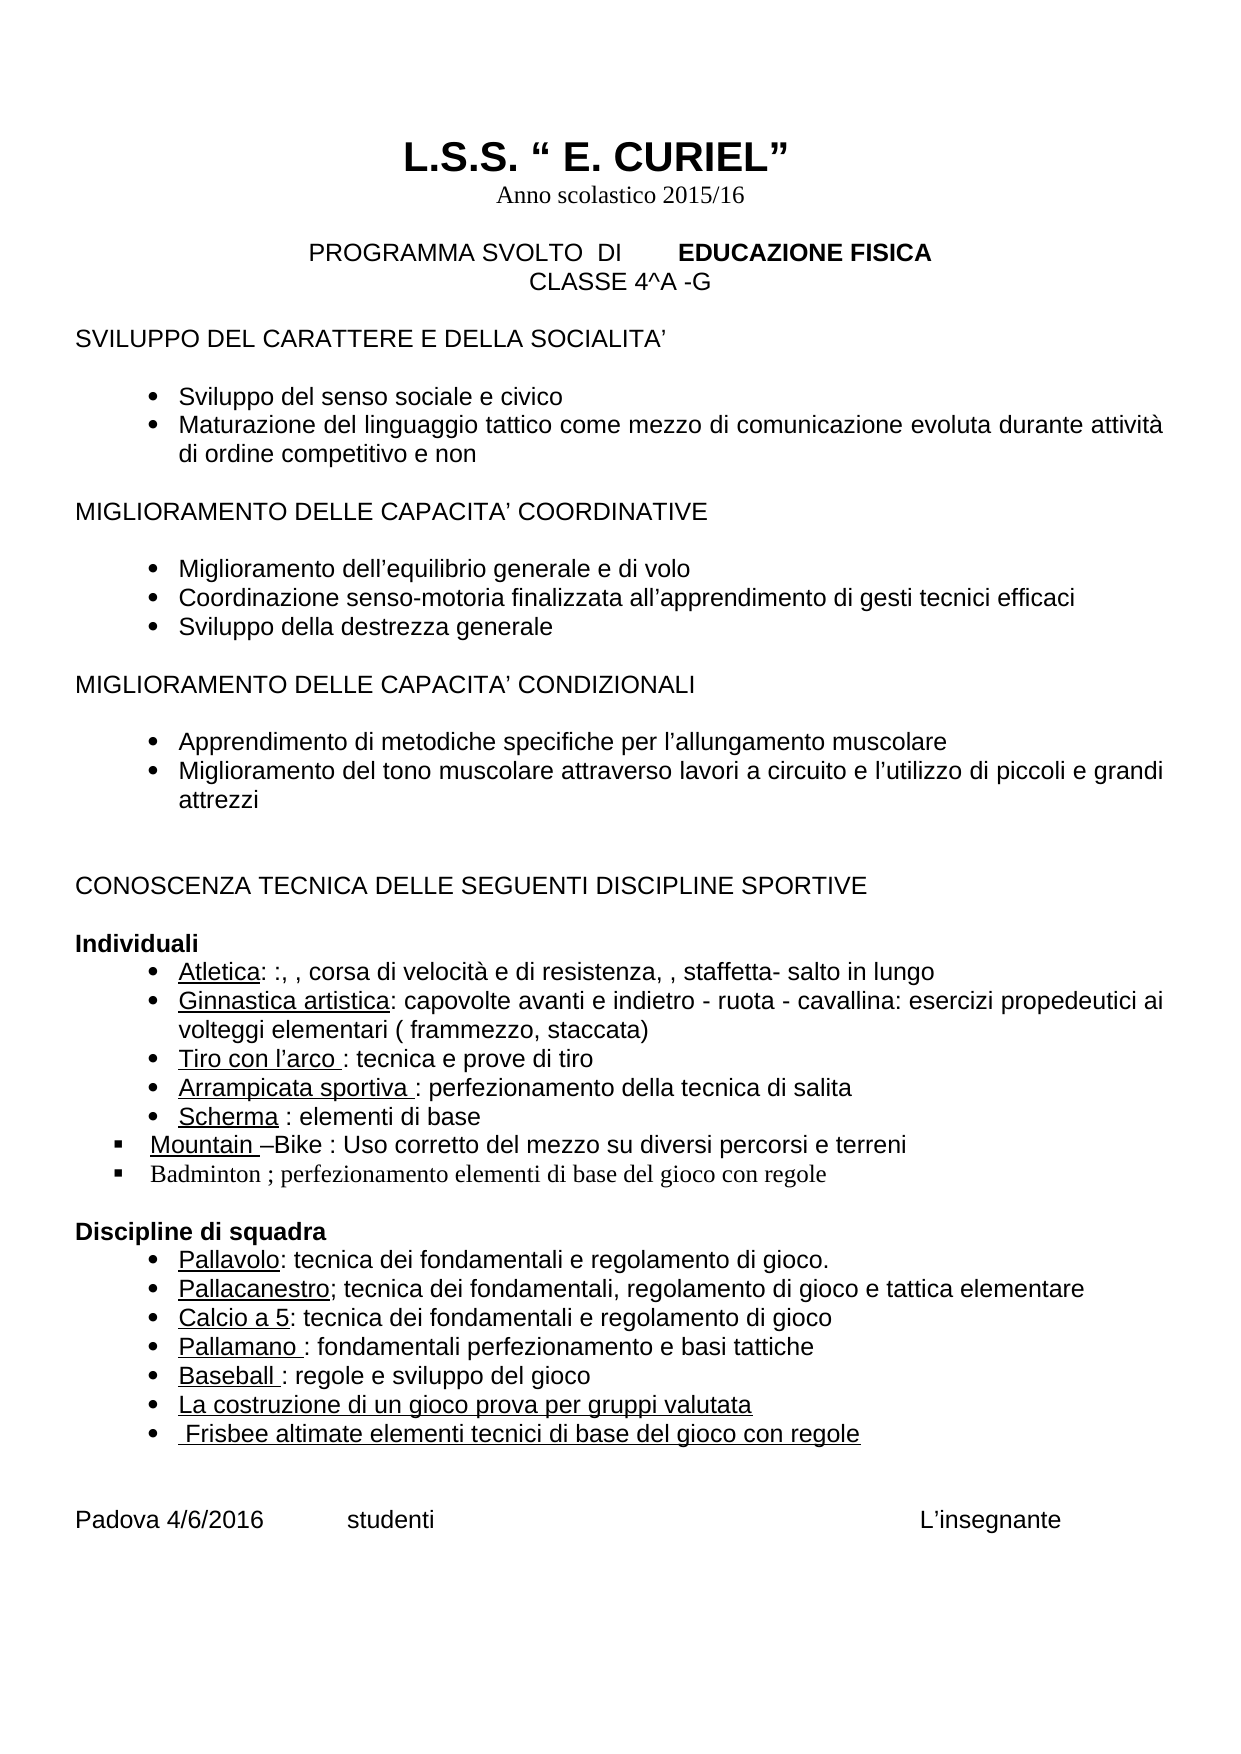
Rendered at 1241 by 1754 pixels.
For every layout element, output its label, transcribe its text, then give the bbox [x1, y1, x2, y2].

list Ginnastica artistica: capovolte avanti e indietro - ruota - cavallina: esercizi propedeutici ai volteggi elementari ( frammezzo, staccata) [149, 986, 1165, 1044]
list Frisbee altimate elementi tecnici di base del gioco con regole [149, 1419, 1165, 1447]
list Padova 4/6/2016 studenti L’insegnante [75, 1505, 1165, 1534]
list Miglioramento del tono muscolare attraverso lavori a circuito e l’utilizzo di piccoli e grandi attrezzi [149, 756, 1165, 814]
list Pallavolo: tecnica dei fondamentali e regolamento di gioco. [149, 1246, 1165, 1274]
list Sviluppo del senso sociale e civico [149, 382, 1165, 411]
list Mountain –Bike : Uso corretto del mezzo su diversi percorsi e terreni [112, 1130, 1165, 1159]
list CONOSCENZA TECNICA DELLE SEGUENTI DISCIPLINE SPORTIVE [75, 871, 1165, 900]
list PROGRAMMA SVOLTO DI EDUCAZIONE FISICA [75, 238, 1165, 267]
list Sviluppo della destrezza generale [149, 612, 1165, 641]
list Badminton ; perfezionamento elementi di base del gioco con regole [112, 1159, 1165, 1188]
list Calcio a 5: tecnica dei fondamentali e regolamento di gioco [149, 1303, 1165, 1332]
list La costruzione di un gioco prova per gruppi valutata [149, 1390, 1165, 1419]
list Baseball : regole e sviluppo del gioco [149, 1361, 1165, 1390]
list SVILUPPO DEL CARATTERE E DELLA SOCIALITA’ [75, 324, 1165, 353]
list Discipline di squadra [75, 1217, 1165, 1246]
subtitle Anno scolastico 2015/16 [75, 180, 1165, 209]
list Atletica: :, , corsa di velocità e di resistenza, , staffetta- salto in lungo [149, 957, 1165, 986]
list Coordinazione senso-motoria finalizzata all’apprendimento di gesti tecnici efficaci [149, 583, 1165, 612]
list Scherma : elementi di base [149, 1102, 1165, 1130]
list MIGLIORAMENTO DELLE CAPACITA’ CONDIZIONALI [75, 670, 1165, 698]
list Pallamano : fondamentali perfezionamento e basi tattiche [149, 1332, 1165, 1361]
list Pallacanestro; tecnica dei fondamentali, regolamento di gioco e tattica elementare [149, 1274, 1165, 1303]
list Miglioramento dell’equilibrio generale e di volo [149, 554, 1165, 583]
list Apprendimento di metodiche specifiche per l’allungamento muscolare [149, 727, 1165, 756]
subtitle Individuali [75, 929, 1165, 957]
list Tiro con l’arco : tecnica e prove di tiro [149, 1044, 1165, 1073]
list Arrampicata sportiva : perfezionamento della tecnica di salita [149, 1073, 1165, 1102]
subtitle L.S.S. “ E. CURIEL” [75, 132, 1106, 180]
list Maturazione del linguaggio tattico come mezzo di comunicazione evoluta durante attività di ordine competitivo e non [149, 411, 1165, 468]
list CLASSE 4^A -G [75, 267, 1165, 295]
list MIGLIORAMENTO DELLE CAPACITA’ COORDINATIVE [75, 497, 1165, 526]
